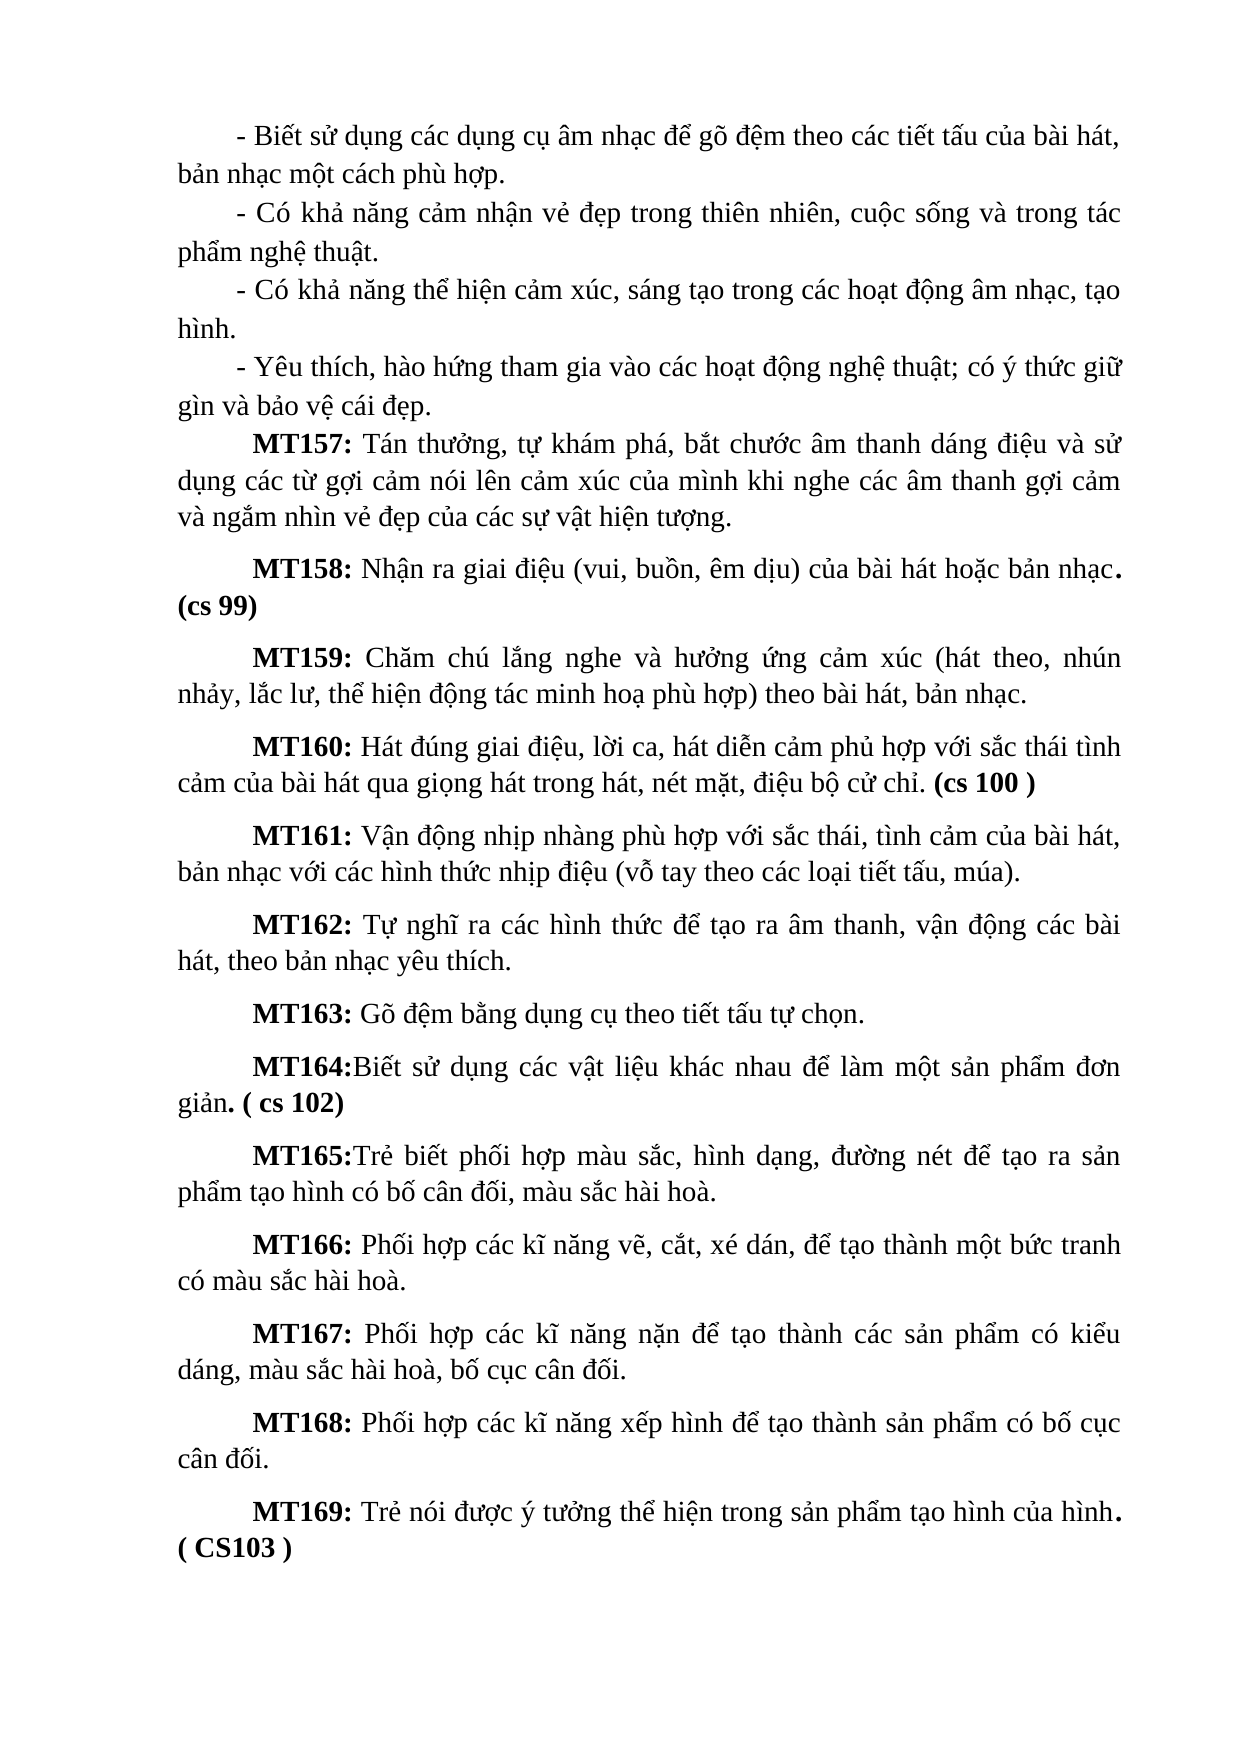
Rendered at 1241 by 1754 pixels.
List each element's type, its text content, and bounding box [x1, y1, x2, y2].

text MT168: Phối hợp các kĩ năng xếp hình để tạo thành sản phẩm có bố cục cân đối. [177, 1405, 1122, 1475]
text MT160: Hát đúng giai điệu, lời ca, hát diễn cảm phủ hợp với sắc thái tình cảm của bài hát qua giọng hát trong hát, nét mặt, điệu bộ cử chỉ. (cs 100 ) [177, 729, 1122, 799]
text MT165:Trẻ biết phối hợp màu sắc, hình dạng, đường nét để tạo ra sản phẩm tạo hình có bố cân đối, màu sắc hài hoà. [177, 1138, 1122, 1208]
text MT164:Biết sử dụng các vật liệu khác nhau để làm một sản phẩm đơn giản. ( cs 102) [177, 1049, 1122, 1119]
text MT163: Gõ đệm bằng dụng cụ theo tiết tấu tự chọn. [177, 996, 1122, 1030]
text - Biết sử dụng các dụng cụ âm nhạc để gõ đệm theo các tiết tấu của bài hát, bản nhạc một cách phù hợp. [177, 118, 1122, 190]
text - Có khả năng thể hiện cảm xúc, sáng tạo trong các hoạt động âm nhạc, tạo hình. [177, 272, 1122, 344]
text MT159: Chăm chú lắng nghe và hưởng ứng cảm xúc (hát theo, nhún nhảy, lắc lư, thể hiện động tác minh hoạ phù hợp) theo bài hát, bản nhạc. [177, 641, 1122, 710]
text MT161: Vận động nhịp nhàng phù hợp với sắc thái, tình cảm của bài hát, bản nhạc với các hình thức nhịp điệu (vỗ tay theo các loại tiết tấu, múa). [177, 818, 1122, 888]
text MT158: Nhận ra giai điệu (vui, buồn, êm dịu) của bài hát hoặc bản nhạc. (cs 99) [177, 552, 1122, 621]
text MT162: Tự nghĩ ra các hình thức để tạo ra âm thanh, vận động các bài hát, theo bản nhạc yêu thích. [177, 907, 1122, 977]
text MT166: Phối hợp các kĩ năng vẽ, cắt, xé dán, để tạo thành một bức tranh có màu sắc hài hoà. [177, 1227, 1122, 1297]
text - Yêu thích, hào hứng tham gia vào các hoạt động nghệ thuật; có ý thức giữ gìn và bảo vệ cái đẹp. [177, 349, 1122, 421]
text - Có khả năng cảm nhận vẻ đẹp trong thiên nhiên, cuộc sống và trong tác phẩm nghệ thuật. [177, 195, 1122, 267]
text MT157: Tán thưởng, tự khám phá, bắt chước âm thanh dáng điệu và sử dụng các từ gợi cảm nói lên cảm xúc của mình khi nghe các âm thanh gợi cảm và ngắm nhìn vẻ đẹp của các sự vật hiện tượng. [177, 426, 1122, 532]
text MT169: Trẻ nói được ý tưởng thể hiện trong sản phẩm tạo hình của hình. ( CS103 ) [177, 1494, 1122, 1564]
text MT167: Phối hợp các kĩ năng nặn để tạo thành các sản phẩm có kiểu dáng, màu sắc hài hoà, bố cục cân đối. [177, 1316, 1122, 1386]
